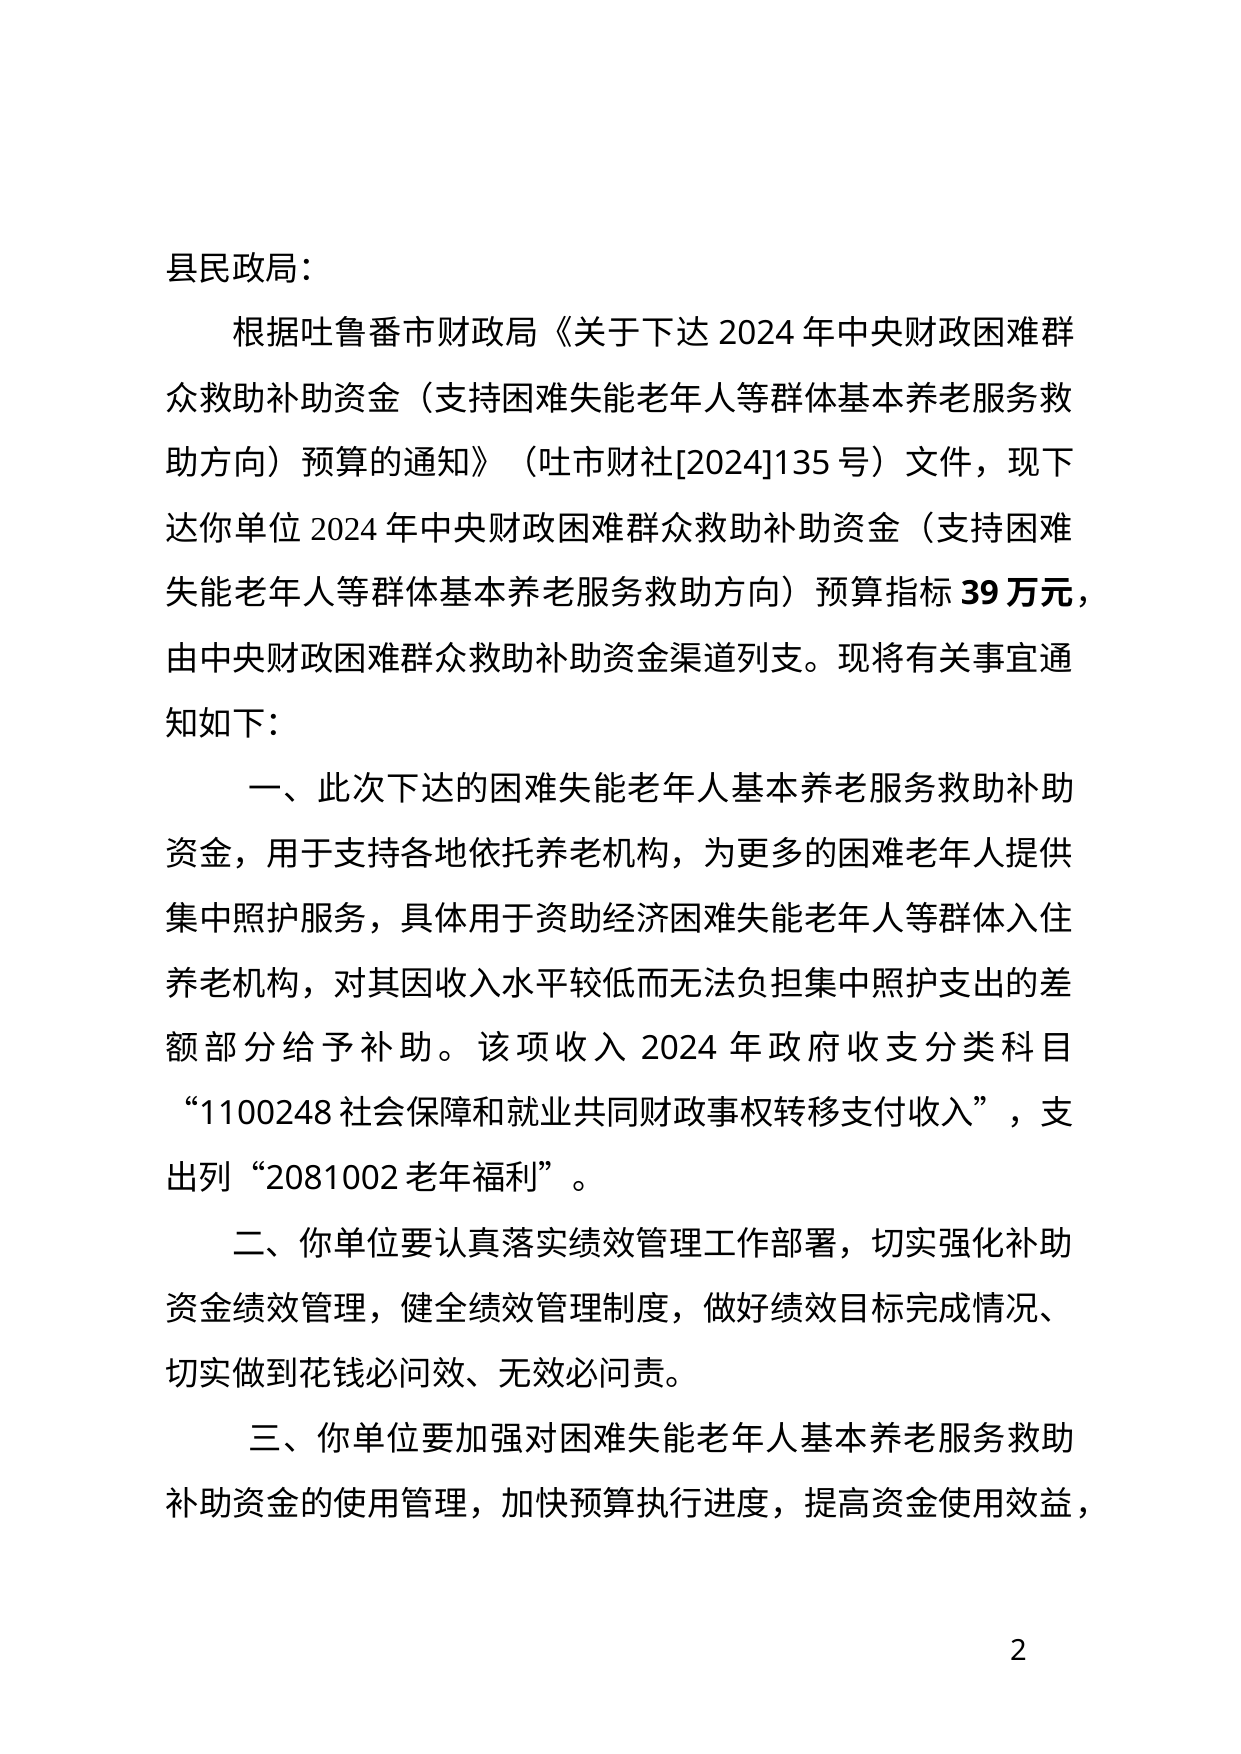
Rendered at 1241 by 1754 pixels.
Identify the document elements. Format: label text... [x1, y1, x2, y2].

text 根据吐鲁番市财政局《关于下达2024年中央财政困难群众救助补助资金（支持困难失能老年人等群体基本养老服务救助方向）预算的通知》（吐市财社[2024]135号）文件，现下达你单位2024年中央财政困难群众救助补助资金（支持困难失能老年人等群体基本养老服务救助方向）预算指标39万元，由中央财政困难群众救助补助资金渠道列支。现将有关事宜通知如下： [165, 298, 1075, 753]
text 县民政局： [165, 233, 1075, 298]
text 一、此次下达的困难失能老年人基本养老服务救助补助资金，用于支持各地依托养老机构，为更多的困难老年人提供集中照护服务，具体用于资助经济困难失能老年人等群体入住养老机构，对其因收入水平较低而无法负担集中照护支出的差额部分给予补助。该项收入2024年政府收支分类科目“1100248社会保障和就业共同财政事权转移支付收入”，支出列“2081002老年福利”。 [165, 753, 1075, 1208]
text 二、你单位要认真落实绩效管理工作部署，切实强化补助资金绩效管理，健全绩效管理制度，做好绩效目标完成情况、切实做到花钱必问效、无效必问责。 [165, 1208, 1075, 1403]
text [165, 1403, 1075, 1533]
